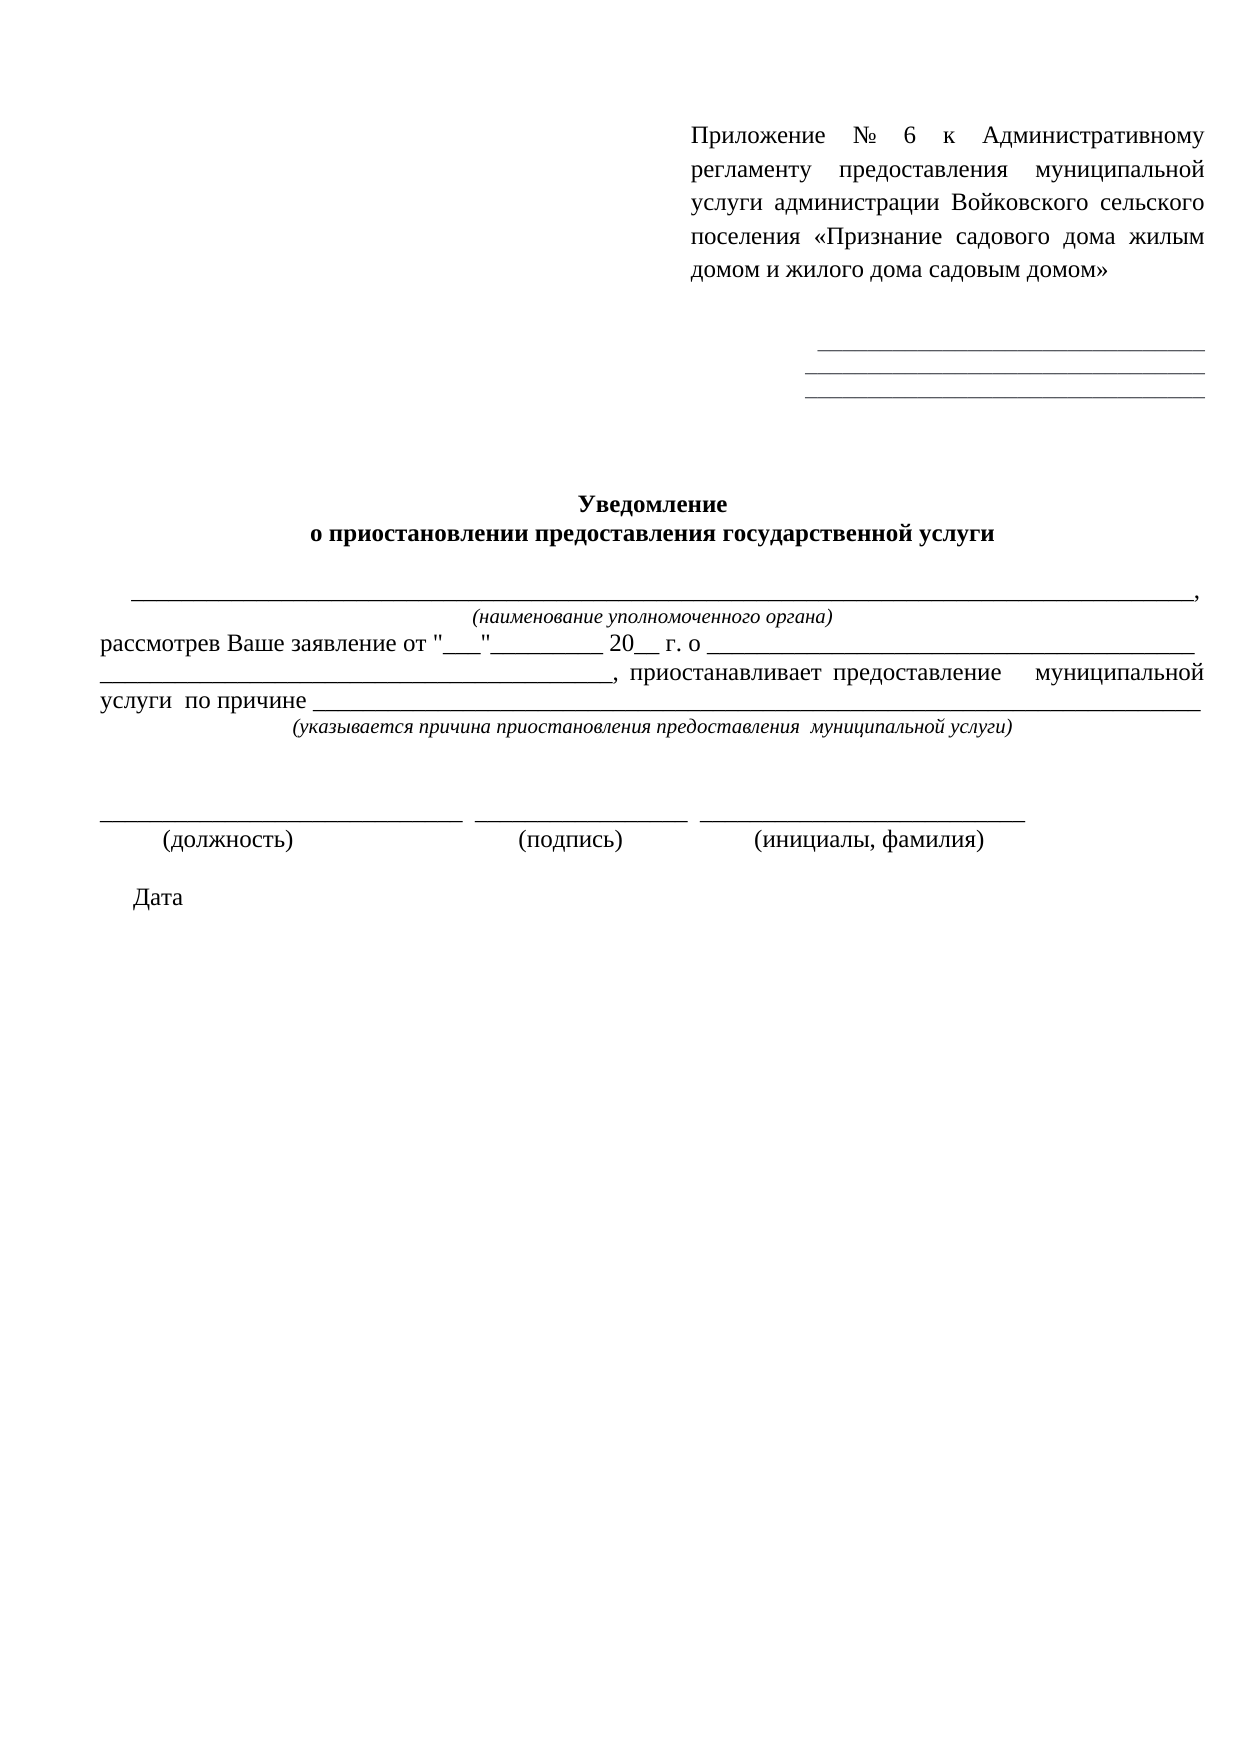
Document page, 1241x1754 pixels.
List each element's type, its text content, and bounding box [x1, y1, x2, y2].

text Уведомление [100, 489, 1205, 518]
text ________________________________ [100, 379, 1205, 403]
text _____________________________________________________________________________________, [100, 575, 1205, 604]
text Приложение № 6 к Административному регламенту предоставления муниципальной услуги администрации Войковского сельского поселения «Признание садового дома жилым домом и жилого дома садовым домом» [691, 117, 1205, 284]
text о приостановлении предоставления государственной услуги [100, 518, 1205, 546]
text Дата [133, 882, 1205, 911]
text (должность) (подпись) (инициалы, фамилия) [100, 824, 1205, 853]
text рассмотрев Ваше заявление от "___"_________ 20__ г. о _______________________________________ [100, 628, 1205, 657]
text _________________________________________, приостанавливает предоставление муниципальной услуги по причине _______________________________________________________________________ [100, 657, 1205, 714]
text (указывается причина приостановления предоставления муниципальной услуги) [100, 714, 1205, 738]
text (наименование уполномоченного органа) [100, 604, 1205, 628]
text _______________________________ [133, 332, 1205, 355]
text ________________________________ [100, 355, 1205, 379]
text _____________________________ _________________ __________________________ [100, 796, 1205, 824]
